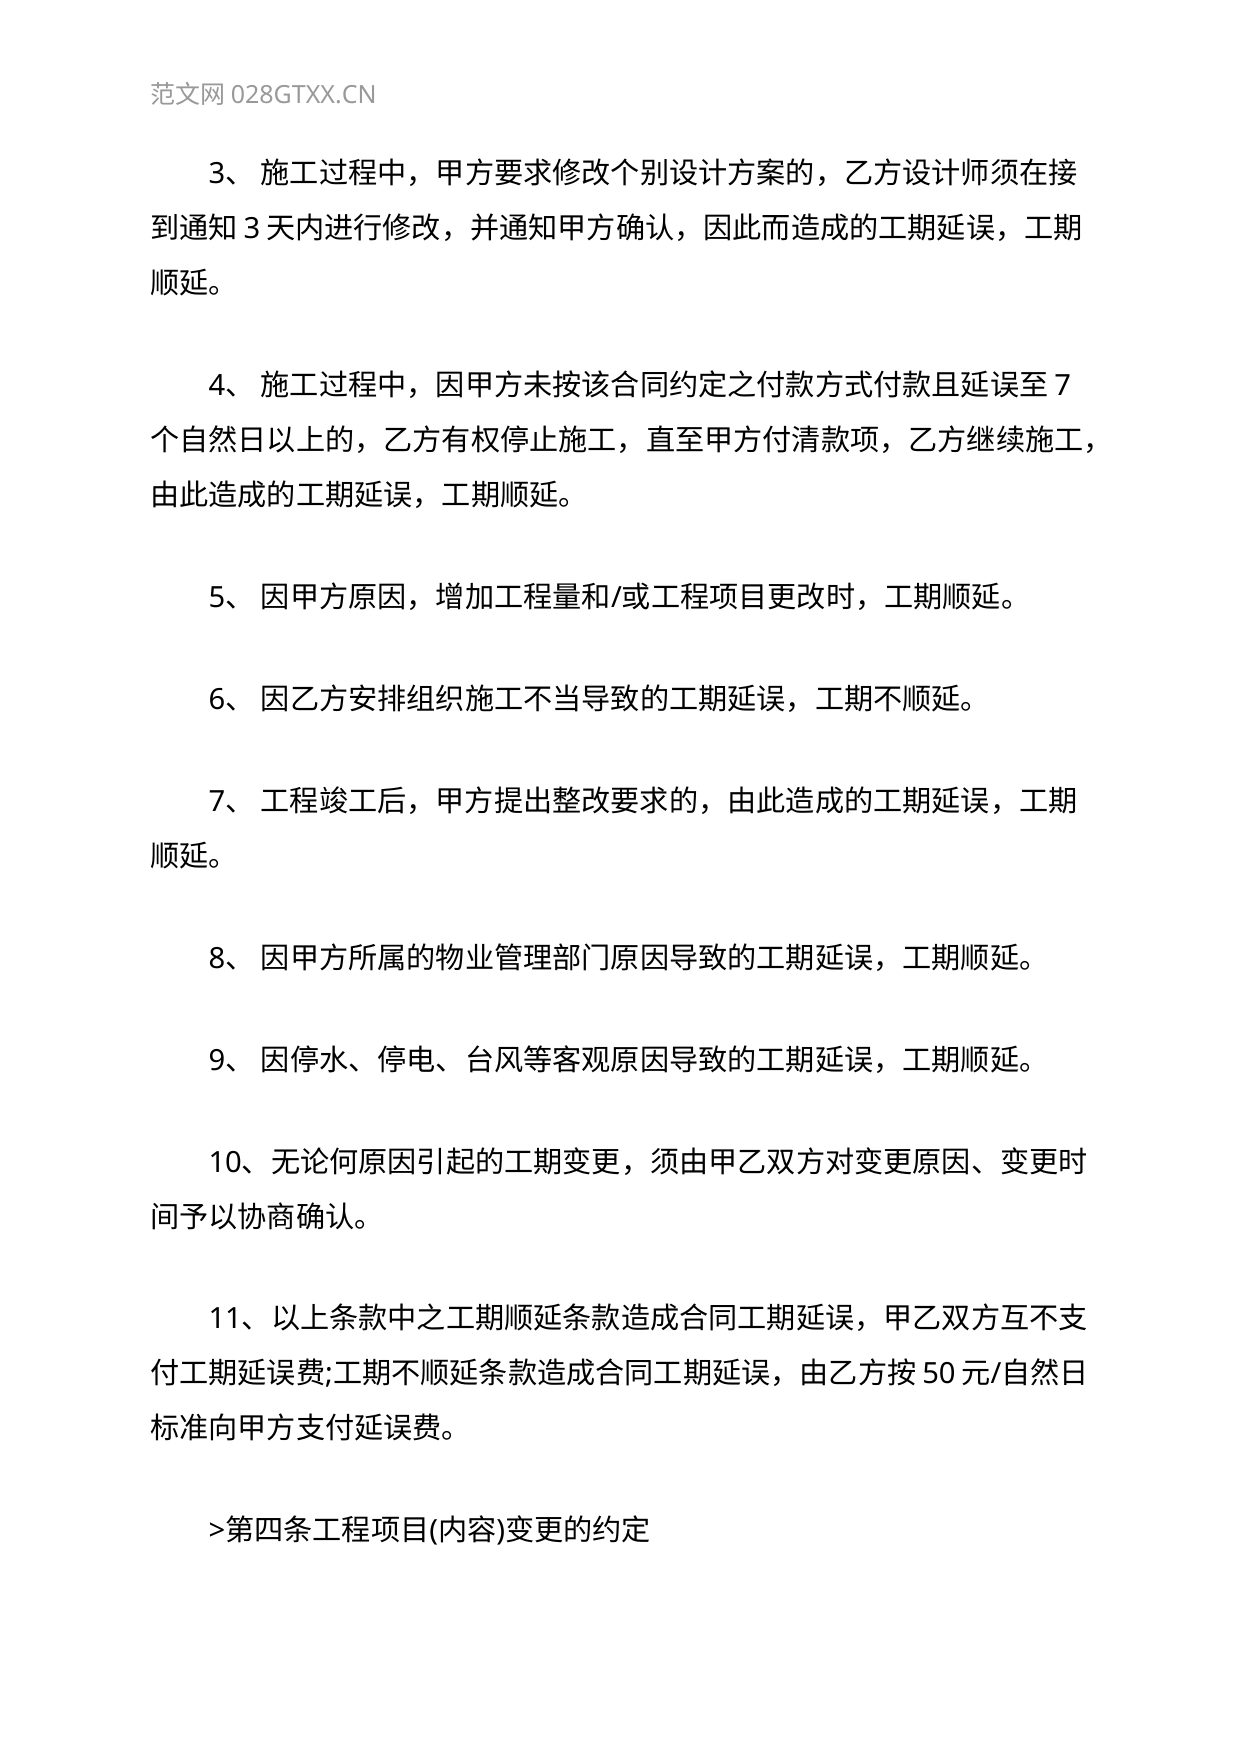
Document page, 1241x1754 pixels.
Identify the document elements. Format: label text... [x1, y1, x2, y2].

text 10、无论何原因引起的工期变更，须由甲乙双方对变更原因、变更时间予以协商确认。 [150, 1138, 1090, 1235]
text >第四条工程项目(内容)变更的约定 [150, 1507, 1090, 1549]
text 4、 施工过程中，因甲方未按该合同约定之付款方式付款且延误至7个自然日以上的，乙方有权停止施工，直至甲方付清款项，乙方继续施工，由此造成的工期延误，工期顺延。 [150, 362, 1090, 514]
text 8、 因甲方所属的物业管理部门原因导致的工期延误，工期顺延。 [150, 934, 1090, 977]
text 5、 因甲方原因，增加工程量和/或工程项目更改时，工期顺延。 [150, 573, 1090, 616]
text 9、 因停水、停电、台风等客观原因导致的工期延误，工期顺延。 [150, 1036, 1090, 1078]
text 11、以上条款中之工期顺延条款造成合同工期延误，甲乙双方互不支付工期延误费;工期不顺延条款造成合同工期延误，由乙方按50元/自然日标准向甲方支付延误费。 [150, 1295, 1090, 1447]
text 7、 工程竣工后，甲方提出整改要求的，由此造成的工期延误，工期顺延。 [150, 777, 1090, 875]
text 6、 因乙方安排组织施工不当导致的工期延误，工期不顺延。 [150, 675, 1090, 718]
text 3、 施工过程中，甲方要求修改个别设计方案的，乙方设计师须在接到通知3天内进行修改，并通知甲方确认，因此而造成的工期延误，工期顺延。 [150, 150, 1090, 302]
